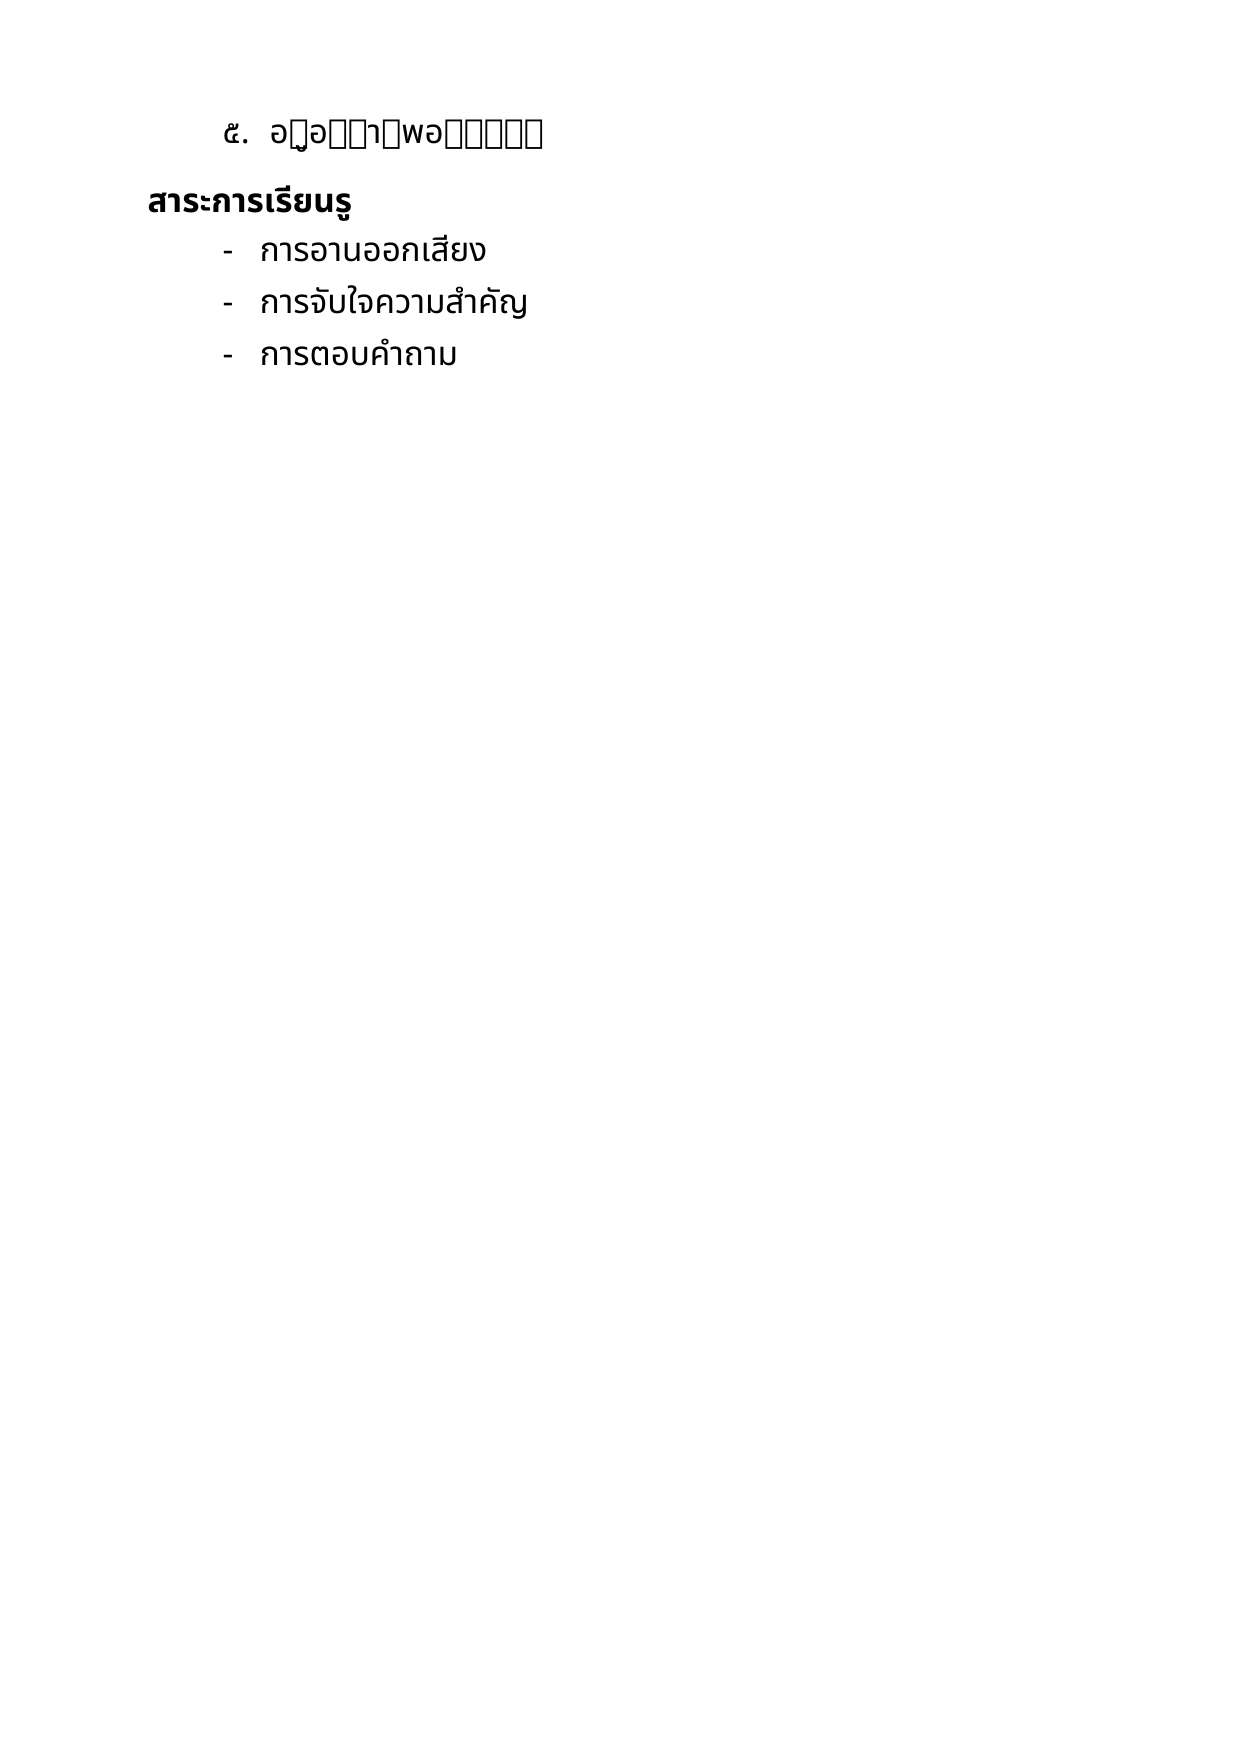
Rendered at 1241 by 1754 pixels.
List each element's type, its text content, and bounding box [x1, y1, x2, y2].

text - การตอบคําถาม [222, 329, 1134, 375]
text - การอานออกเสียง [222, 226, 1134, 272]
text ๕. อยูอยางพอเพียง [222, 108, 1134, 154]
subtitle สาระการเรียนรู [147, 182, 1134, 220]
text - การจับใจความสําคัญ [222, 277, 1134, 323]
